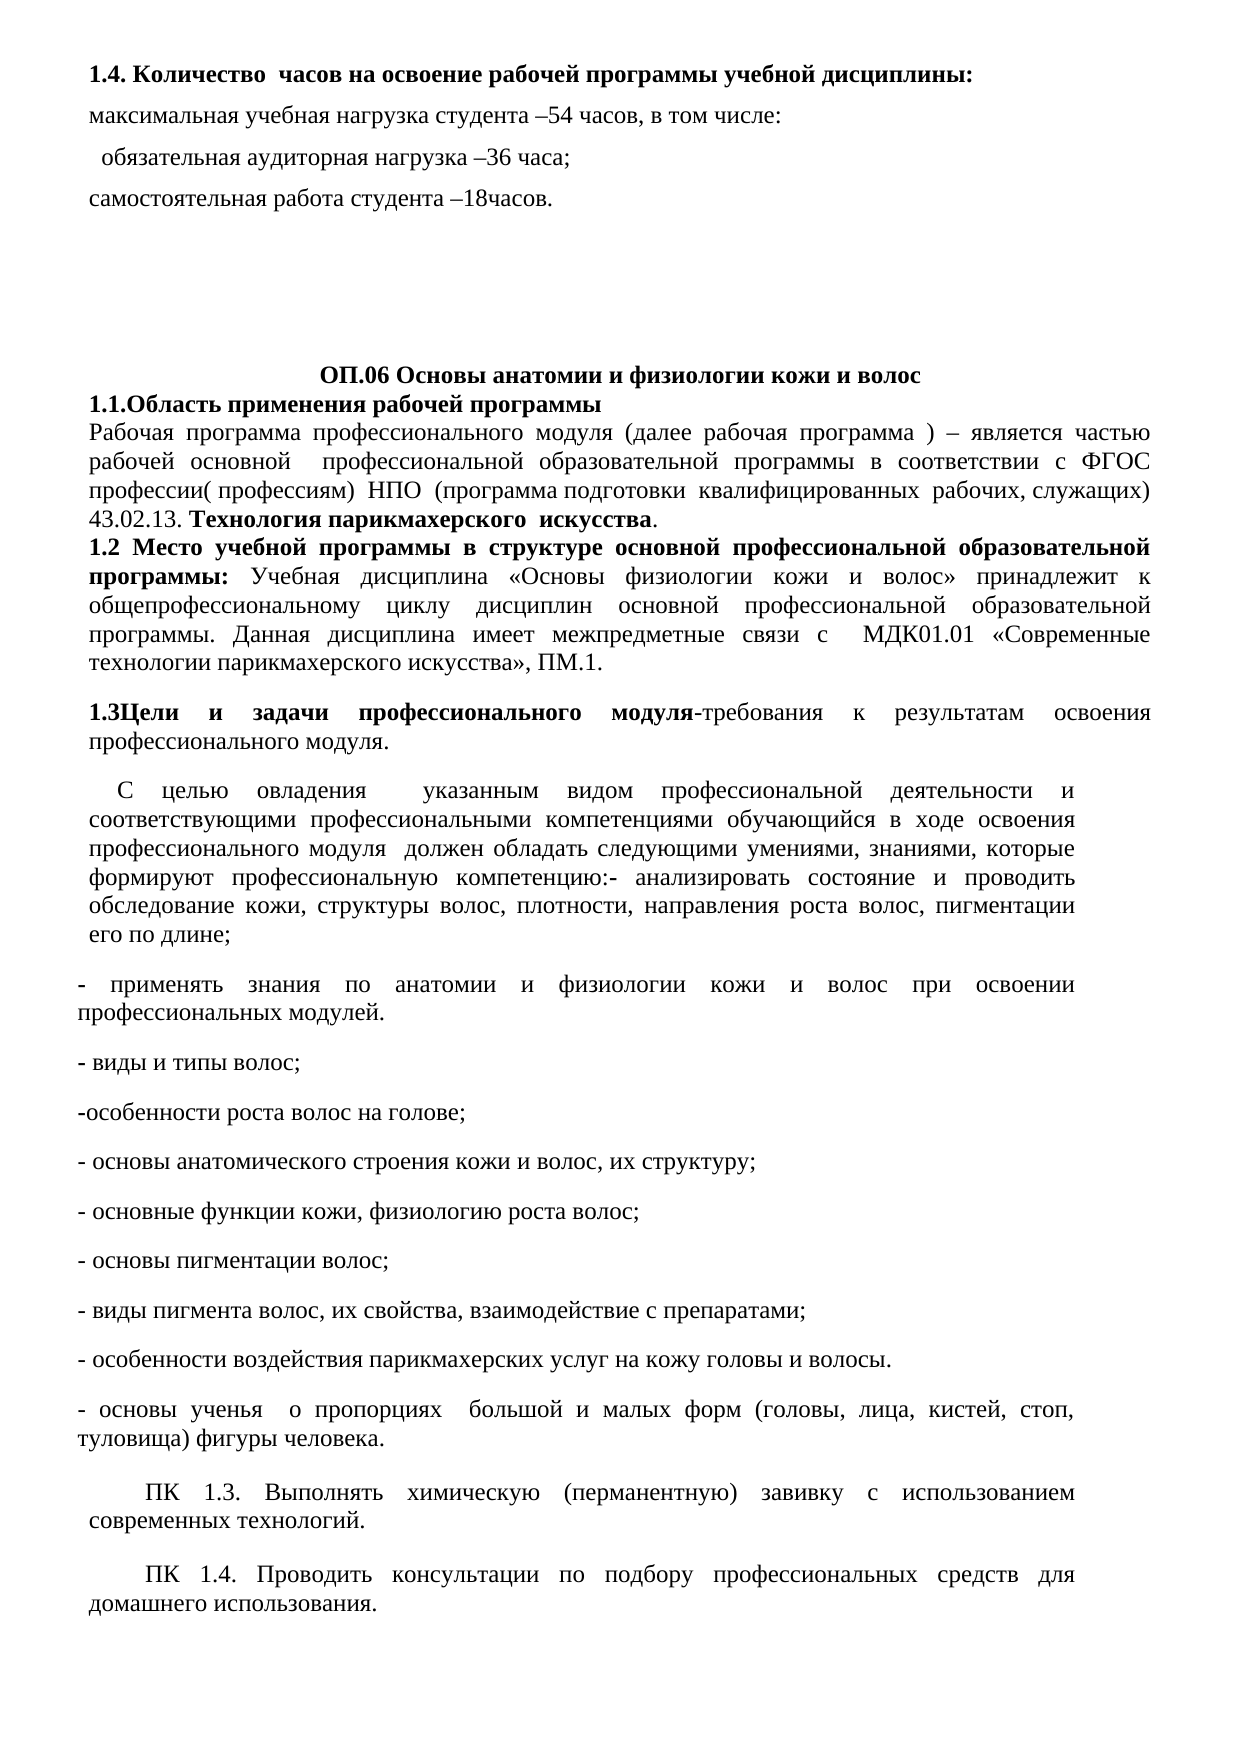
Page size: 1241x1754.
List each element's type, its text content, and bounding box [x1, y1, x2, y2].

text Рабочая программа профессионального модуля (далее рабочая программа ) – является частью рабочей основной профессиональной образовательной программы в соответствии с ФГОС профессии( профессиям) НПО (программа подготовки квалифицированных рабочих, служащих) 43.02.13. Технология парикмахерского искусства. [89, 417, 1152, 532]
text максимальная учебная нагрузка студента –54 часов, в том числе: [89, 100, 1137, 129]
text 1.4. Количество часов на освоение рабочей программы учебной дисциплины: [89, 59, 1152, 88]
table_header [78, 775, 1087, 1636]
text 1.1.Область применения рабочей программы [89, 389, 1152, 417]
text ОП.06 Основы анатомии и физиологии кожи и волос [89, 360, 1152, 389]
text 1.3Цели и задачи профессионального модуля-требования к результатам освоения профессионального модуля. [89, 697, 1152, 754]
text 1.2 Место учебной программы в структуре основной профессиональной образовательной программы: Учебная дисциплина «Основы физиологии кожи и волос» принадлежит к общепрофессиональному циклу дисциплин основной профессиональной образовательной программы. Данная дисциплина имеет межпредметные связи с МДК01.01 «Современные технологии парикмахерского искусства», ПМ.1. [89, 532, 1152, 676]
text обязательная аудиторная нагрузка –36 часа; [89, 142, 1137, 170]
text самостоятельная работа студента –18часов. [89, 183, 1137, 212]
